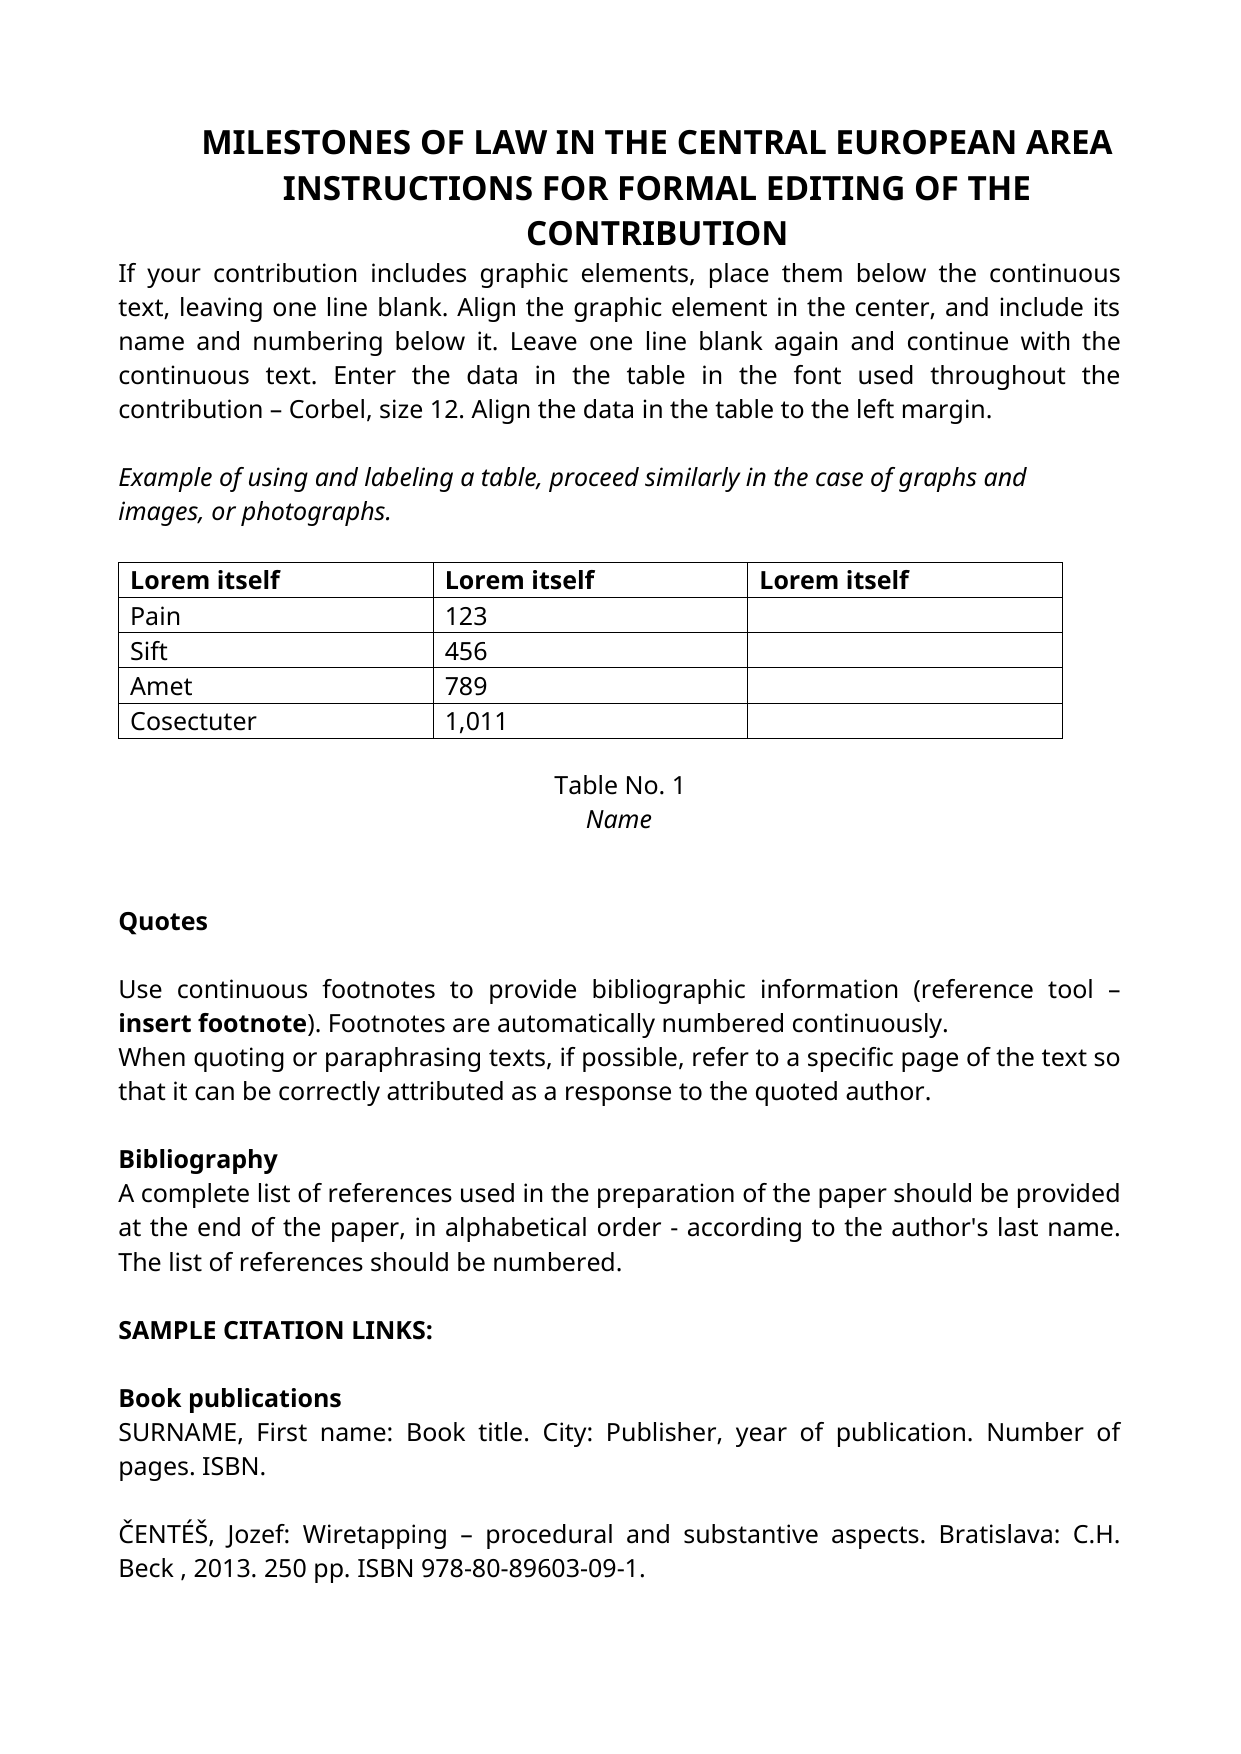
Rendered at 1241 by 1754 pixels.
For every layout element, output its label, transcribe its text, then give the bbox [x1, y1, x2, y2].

text ČENTÉŠ, Jozef: Wiretapping – procedural and substantive aspects. Bratislava: C.H. Beck , 2013. 250 pp. ISBN 978-80-89603-09-1. [118, 1517, 1122, 1585]
text If your contribution includes graphic elements, place them below the continuous text, leaving one line blank. Align the graphic element in the center, and include its name and numbering below it. Leave one line blank again and continue with the continuous text. Enter the data in the table in the font used throughout the contribution – Corbel, size 12. Align the data in the table to the left margin. [118, 255, 1122, 426]
text When quoting or paraphrasing texts, if possible, refer to a specific page of the text so that it can be correctly attributed as a response to the quoted author. [118, 1040, 1122, 1108]
text Book publications [118, 1380, 1122, 1414]
text Example of using and labeling a table, proceed similarly in the case of graphs and images, or photographs. [118, 460, 1122, 528]
table_cell 456 [434, 633, 747, 667]
text Table No. 1 [118, 767, 1122, 801]
text Quotes [118, 903, 1122, 938]
table_header Lorem itself [748, 563, 1062, 597]
table_cell 123 [434, 598, 747, 632]
table_header Lorem itself [434, 563, 747, 597]
table_cell Pain [119, 598, 433, 632]
table_cell Cosectuter [119, 704, 433, 737]
text A complete list of references used in the preparation of the paper should be provided at the end of the paper, in alphabetical order - according to the author's last name. The list of references should be numbered. [118, 1176, 1122, 1278]
table_cell [748, 598, 1062, 632]
table_cell [748, 668, 1062, 702]
table_header Lorem itself [119, 563, 433, 597]
table_cell 1,011 [434, 704, 747, 737]
text Bibliography [118, 1142, 1122, 1176]
text Use continuous footnotes to provide bibliographic information (reference tool – insert footnote). Footnotes are automatically numbered continuously. [118, 972, 1122, 1040]
text Name [118, 801, 1122, 835]
text Sample citation links: [118, 1312, 1122, 1346]
text SURNAME, First name: Book title. City: Publisher, year of publication. Number of pages. ISBN. [118, 1414, 1122, 1483]
table_cell [748, 633, 1062, 667]
table_cell Sift [119, 633, 433, 667]
table_cell Amet [119, 668, 433, 702]
table_cell [748, 704, 1062, 737]
table_cell 789 [434, 668, 747, 702]
